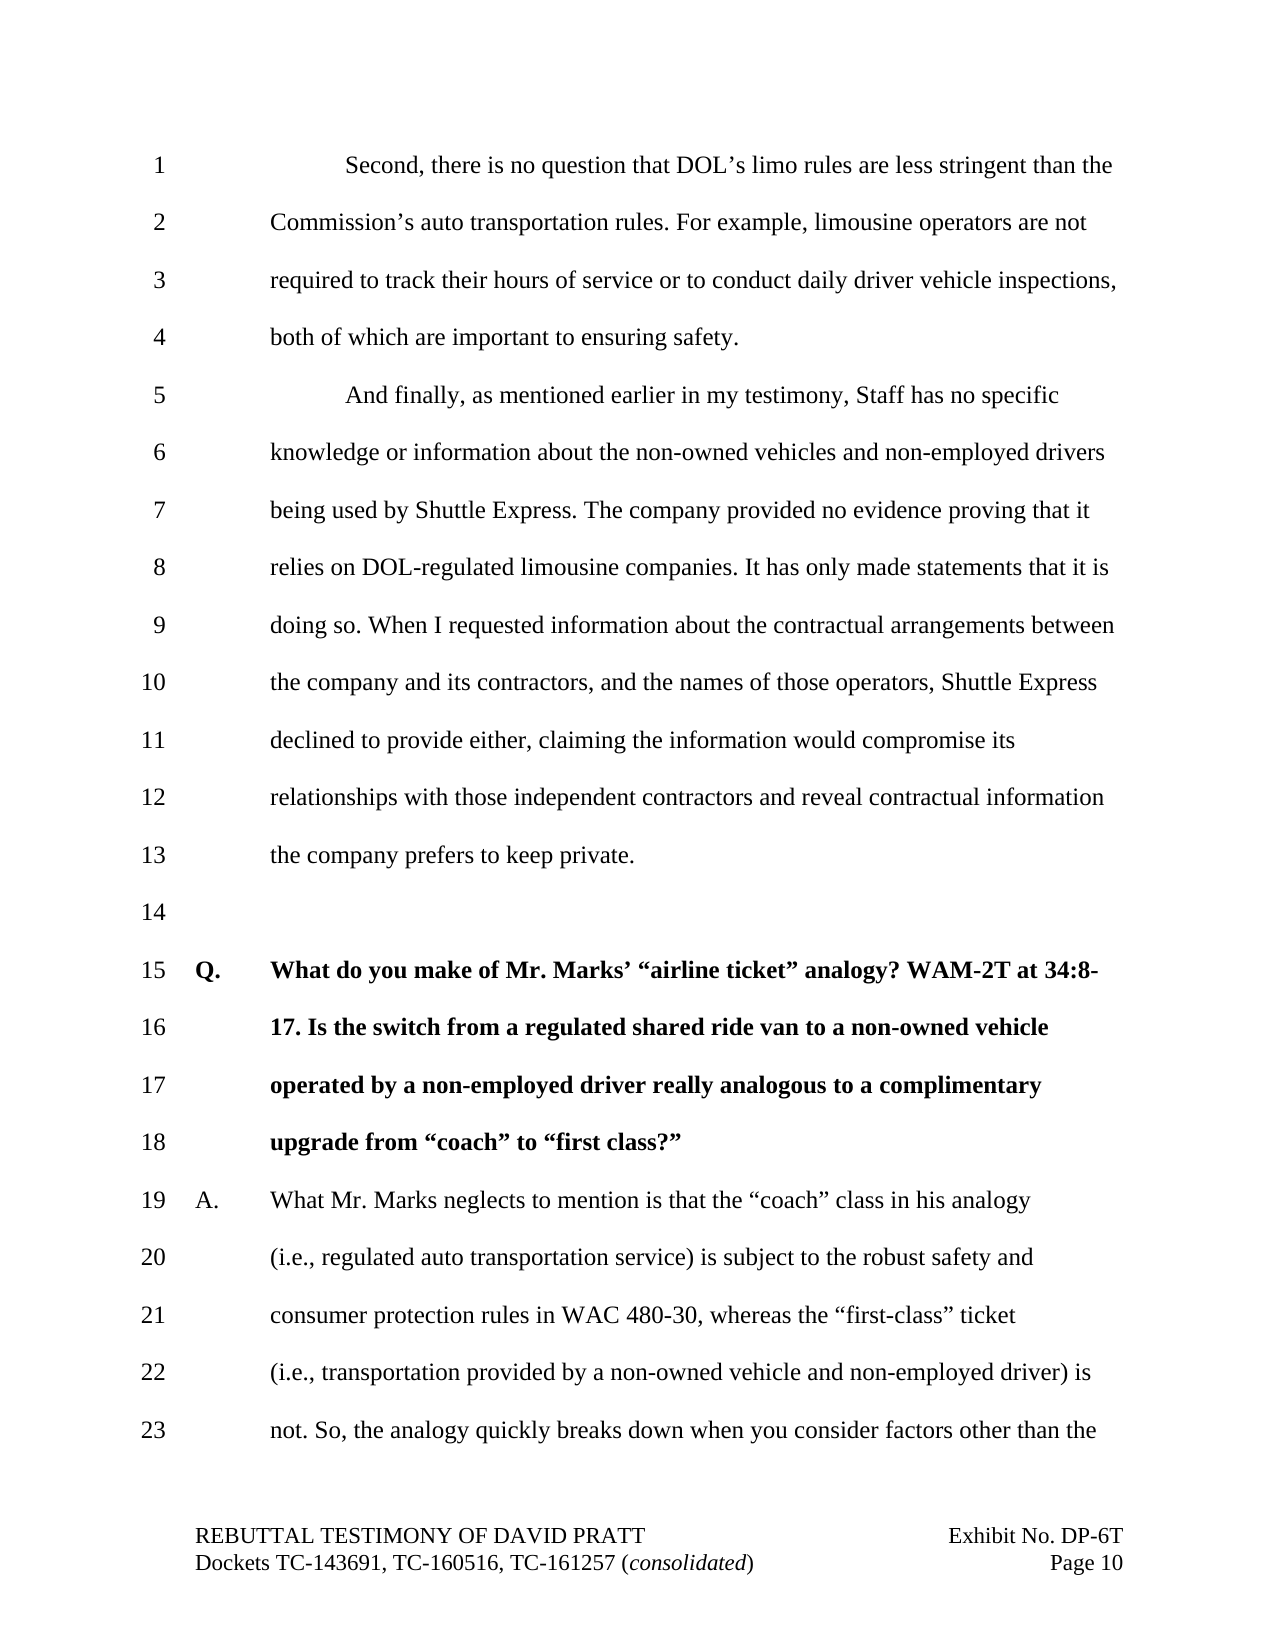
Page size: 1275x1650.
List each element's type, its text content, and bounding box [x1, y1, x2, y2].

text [195, 1185, 1125, 1444]
text Q. What do you make of Mr. Marks’ “airline ticket” analogy? WAM-2T at 34:8-17. Is the switch from a regulated shared ride van to a non-owned vehicle operated by a non-employed driver really analogous to a complimentary upgrade from “coach” to “first class?” [195, 955, 1125, 1156]
text Second, there is no question that DOL’s limo rules are less stringent than the Commission’s auto transportation rules. For example, limousine operators are not required to track their hours of service or to conduct daily driver vehicle inspections, both of which are important to ensuring safety. [195, 150, 1125, 351]
text And finally, as mentioned earlier in my testimony, Staff has no specific knowledge or information about the non-owned vehicles and non-employed drivers being used by Shuttle Express. The company provided no evidence proving that it relies on DOL-regulated limousine companies. It has only made statements that it is doing so. When I requested information about the contractual arrangements between the company and its contractors, and the names of those operators, Shuttle Express declined to provide either, claiming the information would compromise its relationships with those independent contractors and reveal contractual information the company prefers to keep private. [195, 380, 1125, 869]
